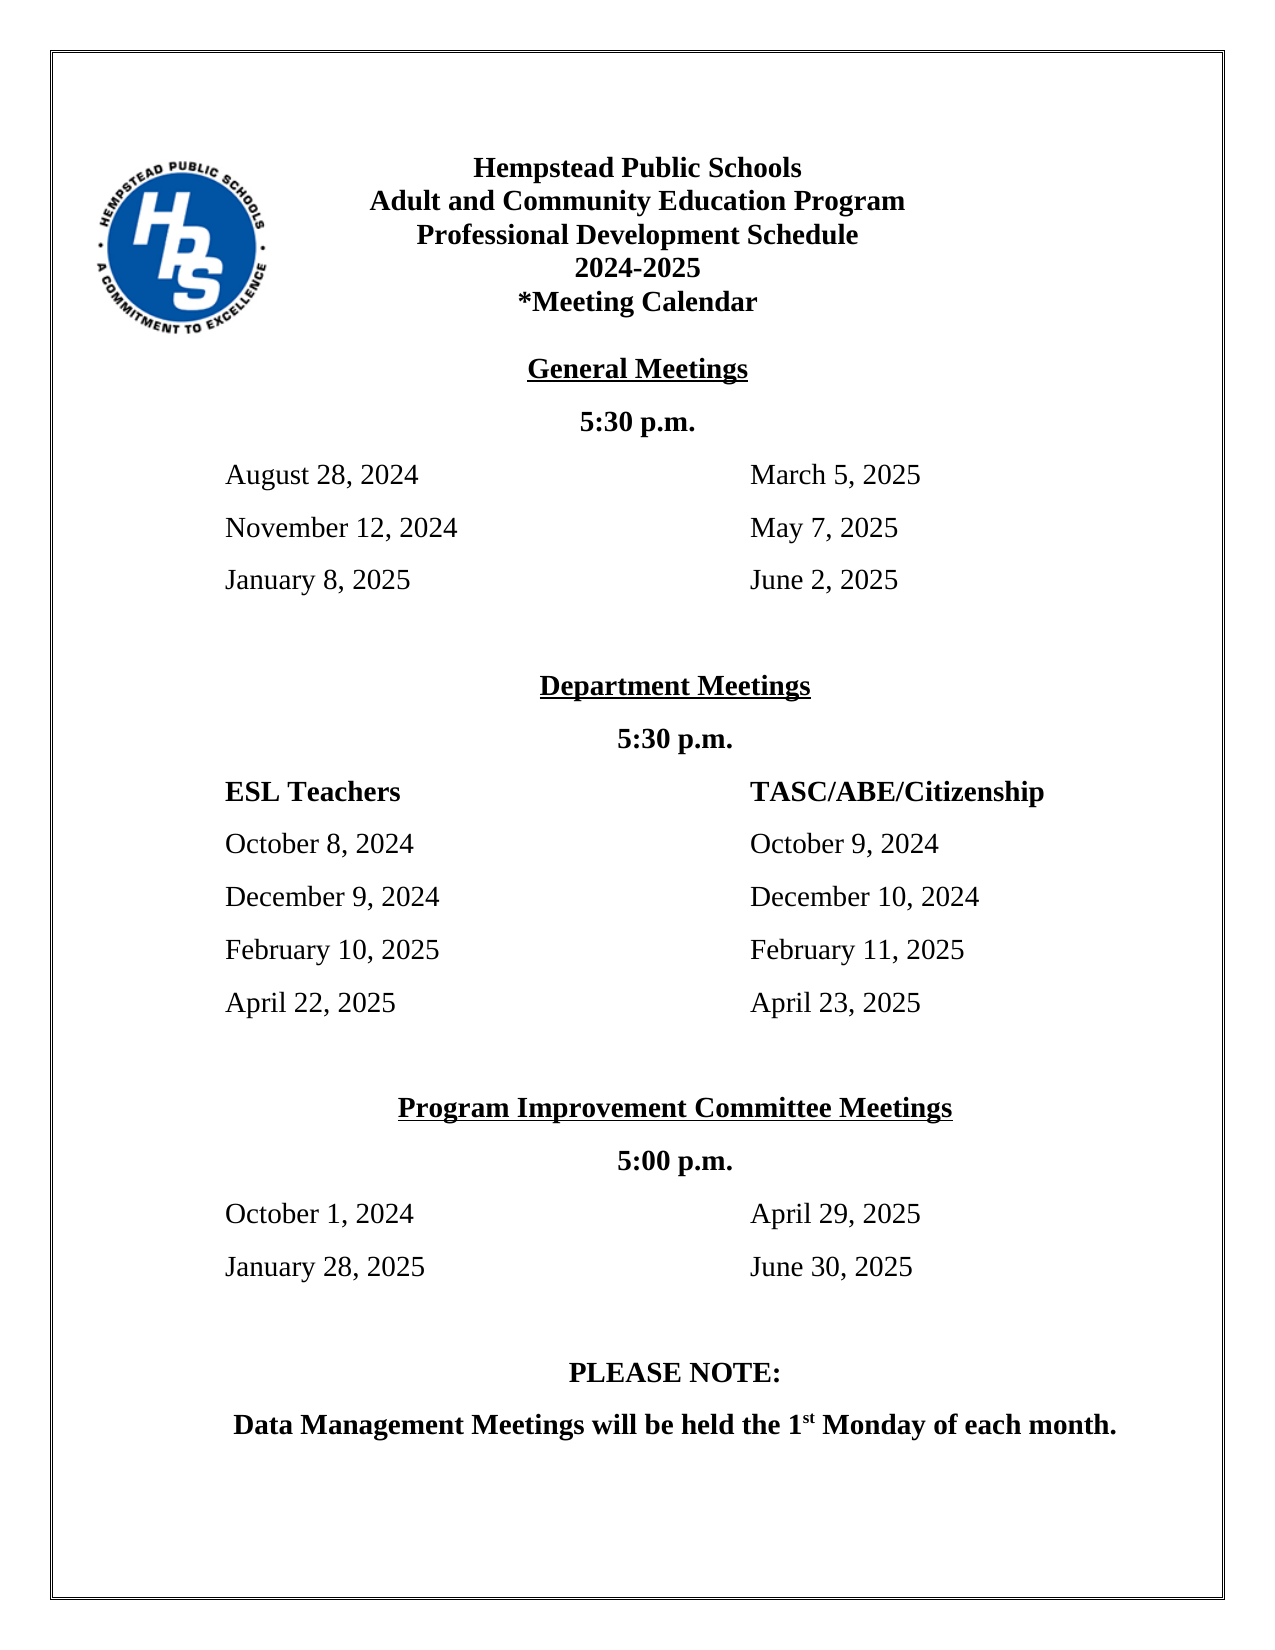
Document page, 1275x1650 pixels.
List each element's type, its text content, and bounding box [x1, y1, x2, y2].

text April 22, 2025 April 23, 2025 [150, 985, 1125, 1018]
text January 28, 2025 June 30, 2025 [150, 1249, 1125, 1283]
text October 8, 2024 October 9, 2024 [150, 827, 1125, 860]
text February 10, 2025 February 11, 2025 [150, 932, 1125, 966]
text 5:00 p.m. [150, 1143, 1125, 1177]
text Professional Development Schedule [150, 217, 1125, 251]
text October 1, 2024 April 29, 2025 [150, 1196, 1125, 1230]
text ESL Teachers TASC/ABE/Citizenship [150, 774, 1125, 807]
text 5:30 p.m. [150, 404, 1125, 438]
text November 12, 2024 May 7, 2025 [150, 510, 1125, 543]
text Data Management Meetings will be held the 1st Monday of each month. [150, 1407, 1125, 1441]
text Department Meetings [150, 668, 1125, 702]
text PLEASE NOTE: [150, 1355, 1125, 1388]
text 5:30 p.m. [150, 721, 1125, 754]
text Hempstead Public Schools [150, 150, 1125, 183]
text December 9, 2024 December 10, 2024 [150, 879, 1125, 913]
picture [84, 150, 280, 346]
text General Meetings [150, 351, 1125, 385]
text *Meeting Calendar [150, 284, 1125, 318]
text Adult and Community Education Program [150, 183, 1125, 217]
text Program Improvement Committee Meetings [150, 1091, 1125, 1124]
text January 8, 2025 June 2, 2025 [150, 562, 1125, 596]
text August 28, 2024 March 5, 2025 [150, 457, 1125, 490]
text 2024-2025 [150, 251, 1125, 284]
